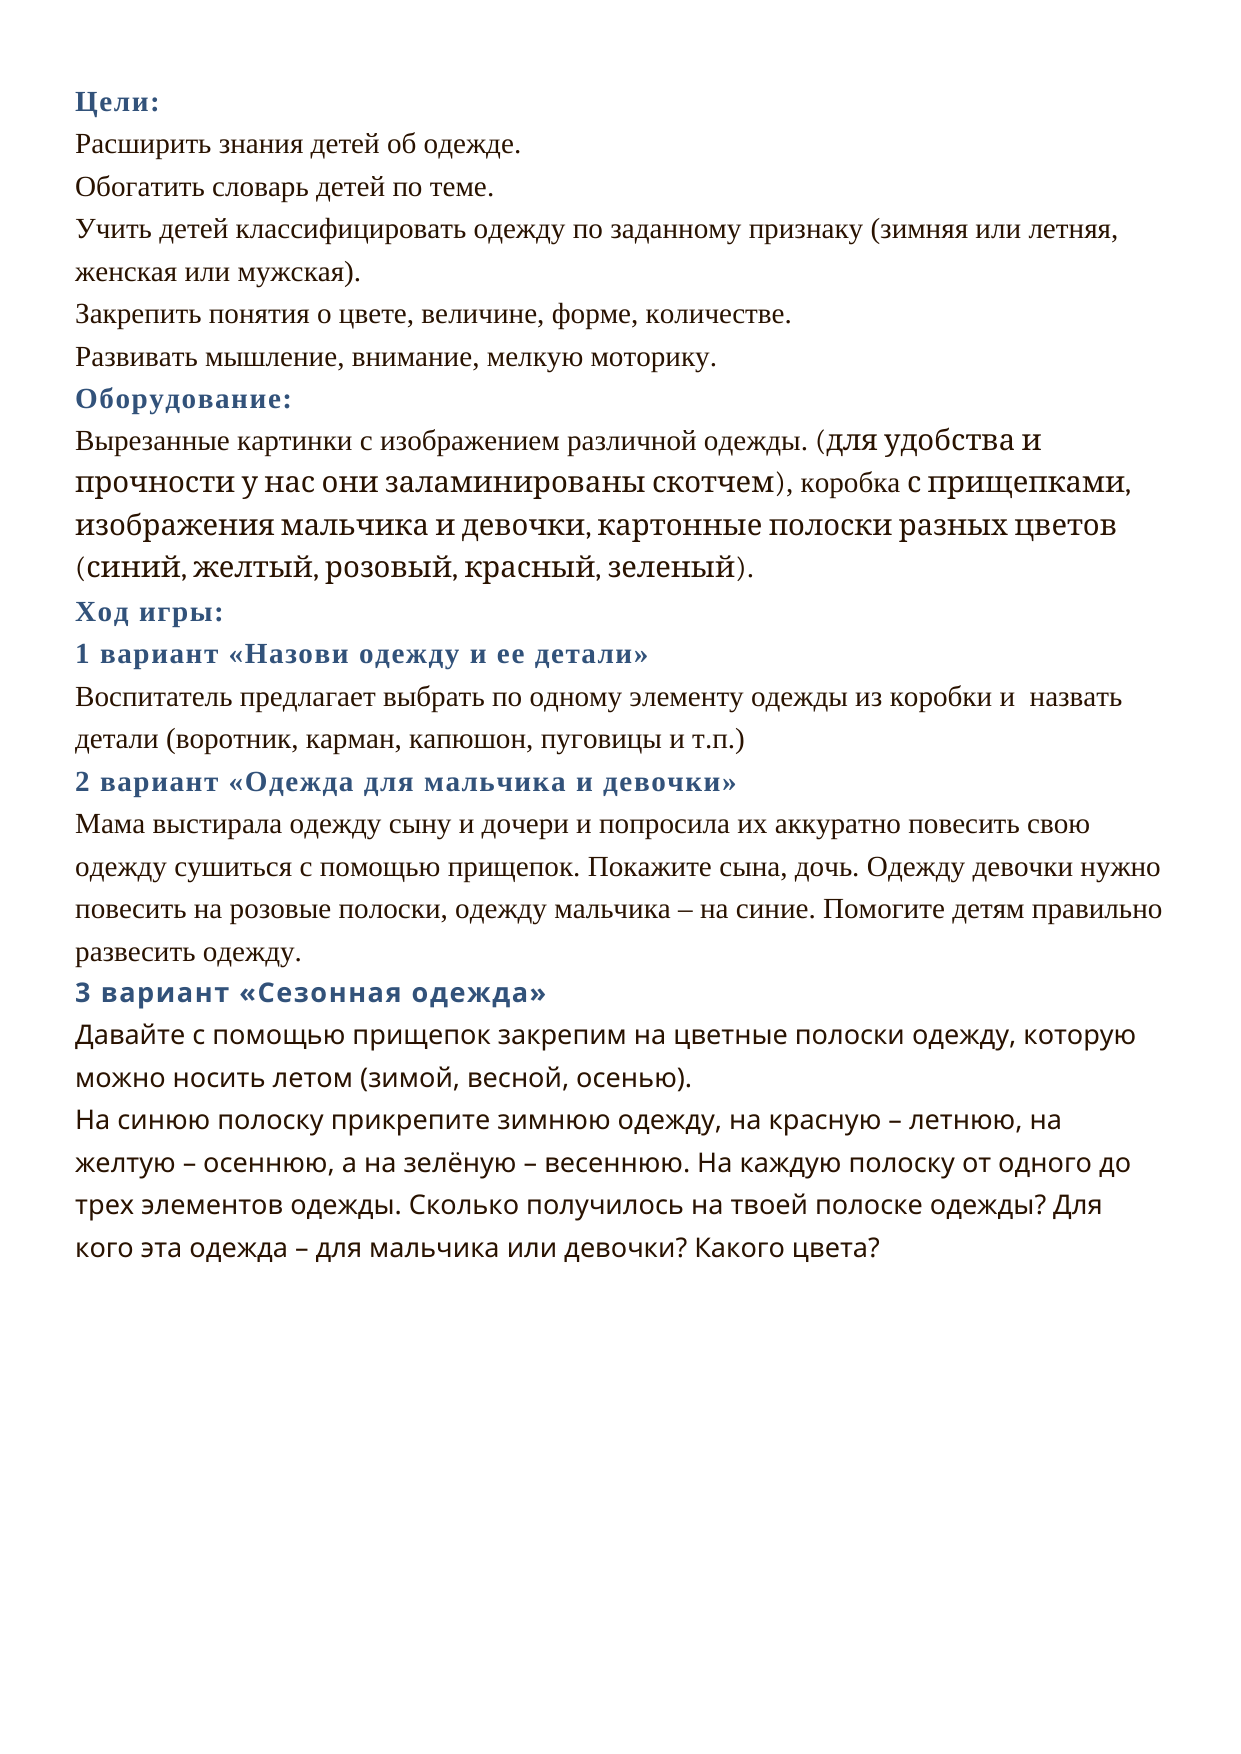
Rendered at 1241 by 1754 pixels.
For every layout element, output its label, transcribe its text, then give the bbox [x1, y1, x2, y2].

subtitle 1 вариант «Назови одежду и ее детали» [75, 627, 1165, 670]
text На синюю полоску прикрепите зимнюю одежду, на красную – летнюю, на желтую – осеннюю, а на зелёную – весеннюю. На каждую полоску от одного до трех элементов одежды. Сколько получилось на твоей полоске одежды? Для кого эта одежда – для мальчика или девочки? Какого цвета? [75, 1095, 1165, 1265]
text Мама выстирала одежду сыну и дочери и попросила их аккуратно повесить свою одежду сушиться с помощью прищепок. Покажите сына, дочь. Одежду девочки нужно повесить на розовые полоски, одежду мальчика – на синие. Помогите детям правильно развесить одежду. [75, 797, 1165, 967]
text Воспитатель предлагает выбрать по одному элементу одежды из коробки и назвать детали (воротник, карман, капюшон, пуговицы и т.п.) [75, 670, 1165, 755]
text Расширить знания детей об одежде. Обогатить словарь детей по теме. Учить детей классифицировать одежду по заданному признаку (зимняя или летняя, женская или мужская). Закрепить понятия о цвете, величине, форме, количестве. Развивать мышление, внимание, мелкую моторику. [75, 117, 1165, 372]
subtitle Вырезанные картинки с изображением различной одежды. (для удобства и прочности у нас они заламинированы скотчем), коробка с прищепками, изображения мальчика и девочки, картонные полоски разных цветов (синий, желтый, розовый, красный, зеленый). Ход игры: [75, 415, 1165, 627]
subtitle Цели: [75, 75, 1165, 117]
subtitle 2 вариант «Одежда для мальчика и девочки» [75, 755, 1165, 797]
text Давайте с помощью прищепок закрепим на цветные полоски одежду, которую можно носить летом (зимой, весной, осенью). [75, 1010, 1165, 1095]
subtitle 3 вариант «Сезонная одежда» [75, 967, 1165, 1010]
subtitle Оборудование: [75, 372, 1165, 415]
